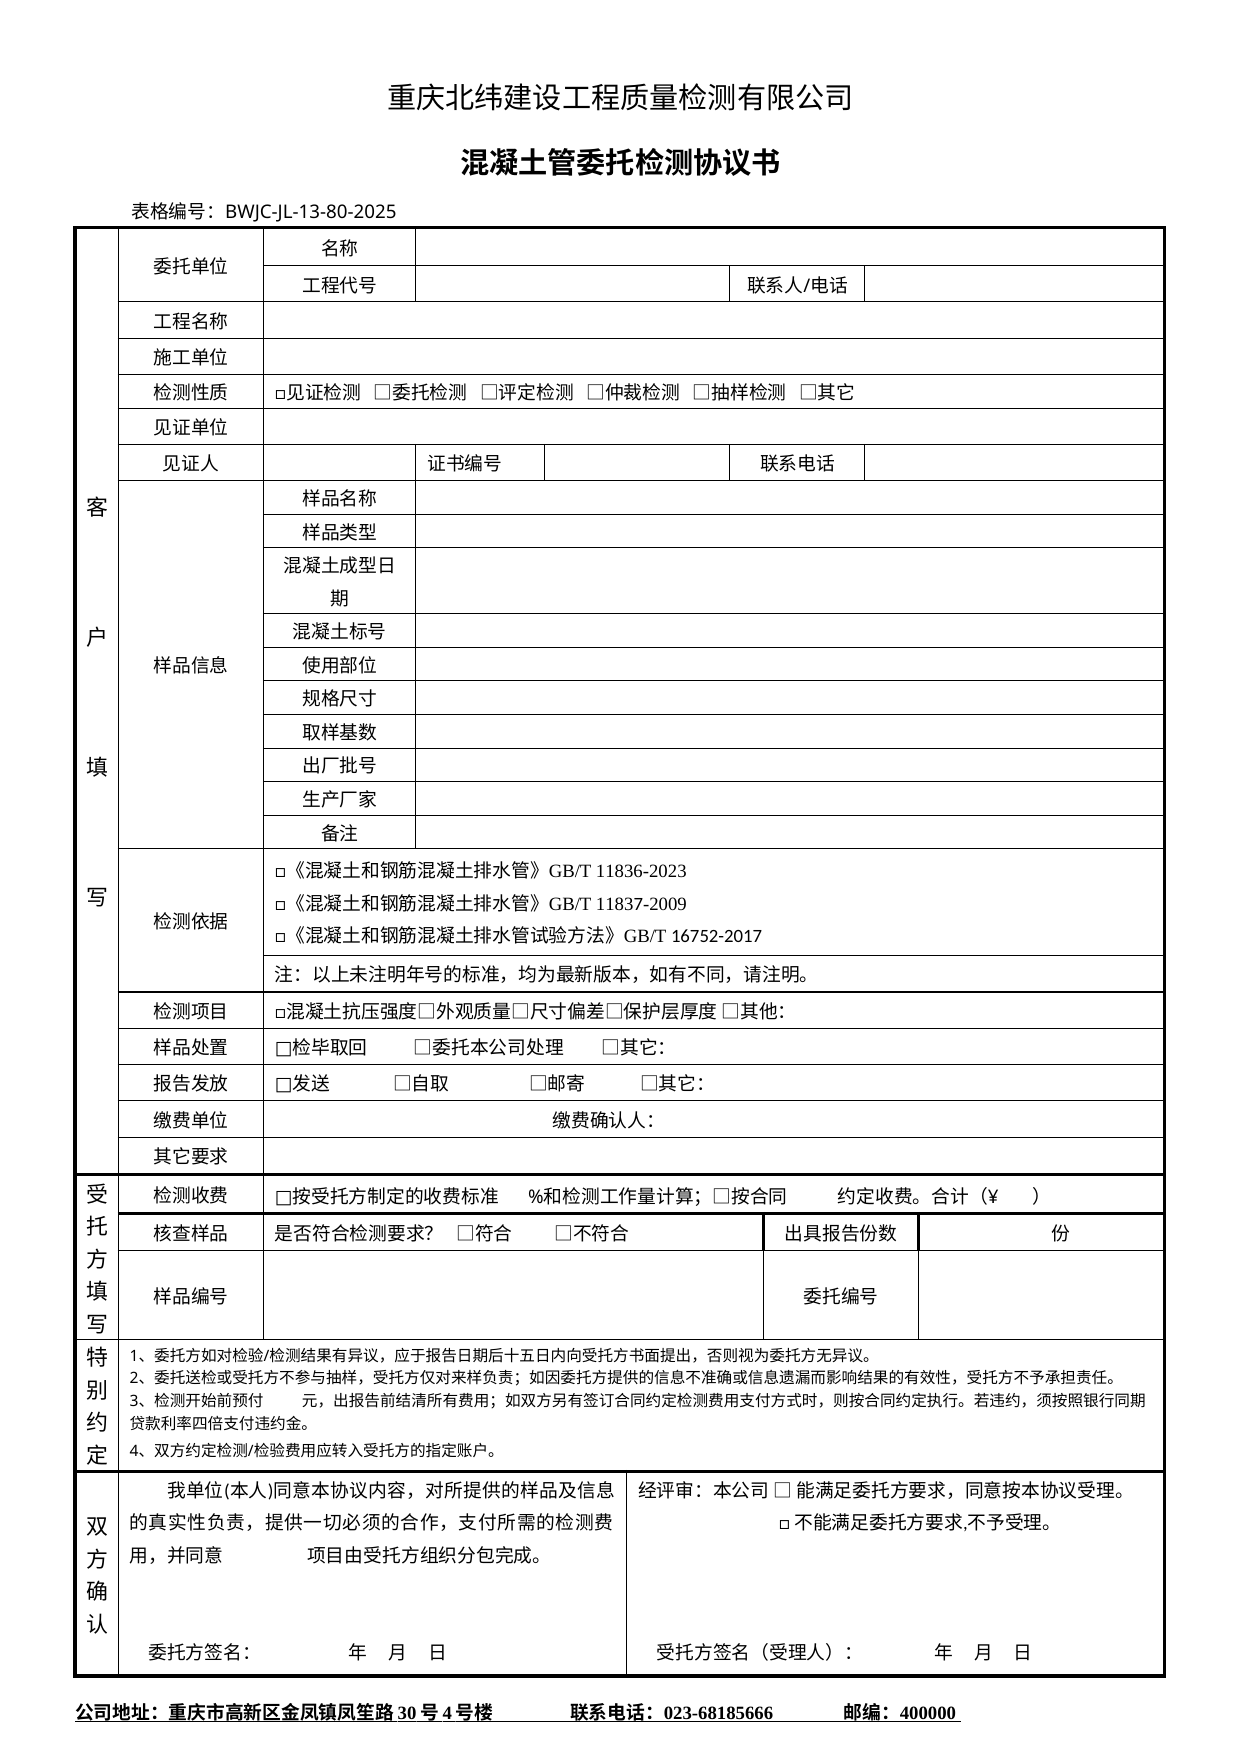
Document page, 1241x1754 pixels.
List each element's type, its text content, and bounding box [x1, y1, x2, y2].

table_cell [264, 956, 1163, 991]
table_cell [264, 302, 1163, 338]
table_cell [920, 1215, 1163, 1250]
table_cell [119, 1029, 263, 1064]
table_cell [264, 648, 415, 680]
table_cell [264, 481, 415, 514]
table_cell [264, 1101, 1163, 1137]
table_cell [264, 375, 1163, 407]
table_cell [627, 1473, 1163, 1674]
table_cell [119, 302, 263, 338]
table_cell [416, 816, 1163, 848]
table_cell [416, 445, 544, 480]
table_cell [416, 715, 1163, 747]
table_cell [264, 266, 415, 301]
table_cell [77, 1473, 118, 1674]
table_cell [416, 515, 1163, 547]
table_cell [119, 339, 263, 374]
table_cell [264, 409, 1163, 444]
text 表格编号：BWJC-JL-13-80-2025 [75, 194, 1165, 226]
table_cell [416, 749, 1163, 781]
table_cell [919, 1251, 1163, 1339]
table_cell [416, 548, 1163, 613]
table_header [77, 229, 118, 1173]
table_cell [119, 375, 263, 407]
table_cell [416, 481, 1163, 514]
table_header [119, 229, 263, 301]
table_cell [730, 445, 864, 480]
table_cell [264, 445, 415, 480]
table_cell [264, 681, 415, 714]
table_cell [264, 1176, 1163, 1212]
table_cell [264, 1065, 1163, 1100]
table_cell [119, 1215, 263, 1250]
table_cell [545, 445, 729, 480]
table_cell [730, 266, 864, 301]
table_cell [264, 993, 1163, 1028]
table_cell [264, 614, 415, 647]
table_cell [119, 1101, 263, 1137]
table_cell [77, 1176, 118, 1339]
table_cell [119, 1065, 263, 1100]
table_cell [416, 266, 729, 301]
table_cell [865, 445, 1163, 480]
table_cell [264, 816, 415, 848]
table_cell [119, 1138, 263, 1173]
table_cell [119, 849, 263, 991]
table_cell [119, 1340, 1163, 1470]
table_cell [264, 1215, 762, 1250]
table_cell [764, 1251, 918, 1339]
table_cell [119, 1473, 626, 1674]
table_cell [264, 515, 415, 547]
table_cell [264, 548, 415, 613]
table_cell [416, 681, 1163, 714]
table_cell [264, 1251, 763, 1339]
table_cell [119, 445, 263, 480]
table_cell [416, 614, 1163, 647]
text 混凝土管委托检测协议书 [75, 129, 1165, 194]
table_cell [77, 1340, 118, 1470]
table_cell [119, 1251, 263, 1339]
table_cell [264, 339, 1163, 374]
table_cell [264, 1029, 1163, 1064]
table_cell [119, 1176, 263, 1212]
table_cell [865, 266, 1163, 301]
text 重庆北纬建设工程质量检测有限公司 [75, 64, 1165, 129]
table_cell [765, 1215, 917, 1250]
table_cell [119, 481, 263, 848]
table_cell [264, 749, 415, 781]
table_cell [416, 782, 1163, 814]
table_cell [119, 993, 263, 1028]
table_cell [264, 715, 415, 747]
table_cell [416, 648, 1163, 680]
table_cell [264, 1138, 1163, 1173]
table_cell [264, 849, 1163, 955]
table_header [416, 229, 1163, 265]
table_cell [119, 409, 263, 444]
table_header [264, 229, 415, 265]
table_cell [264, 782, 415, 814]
